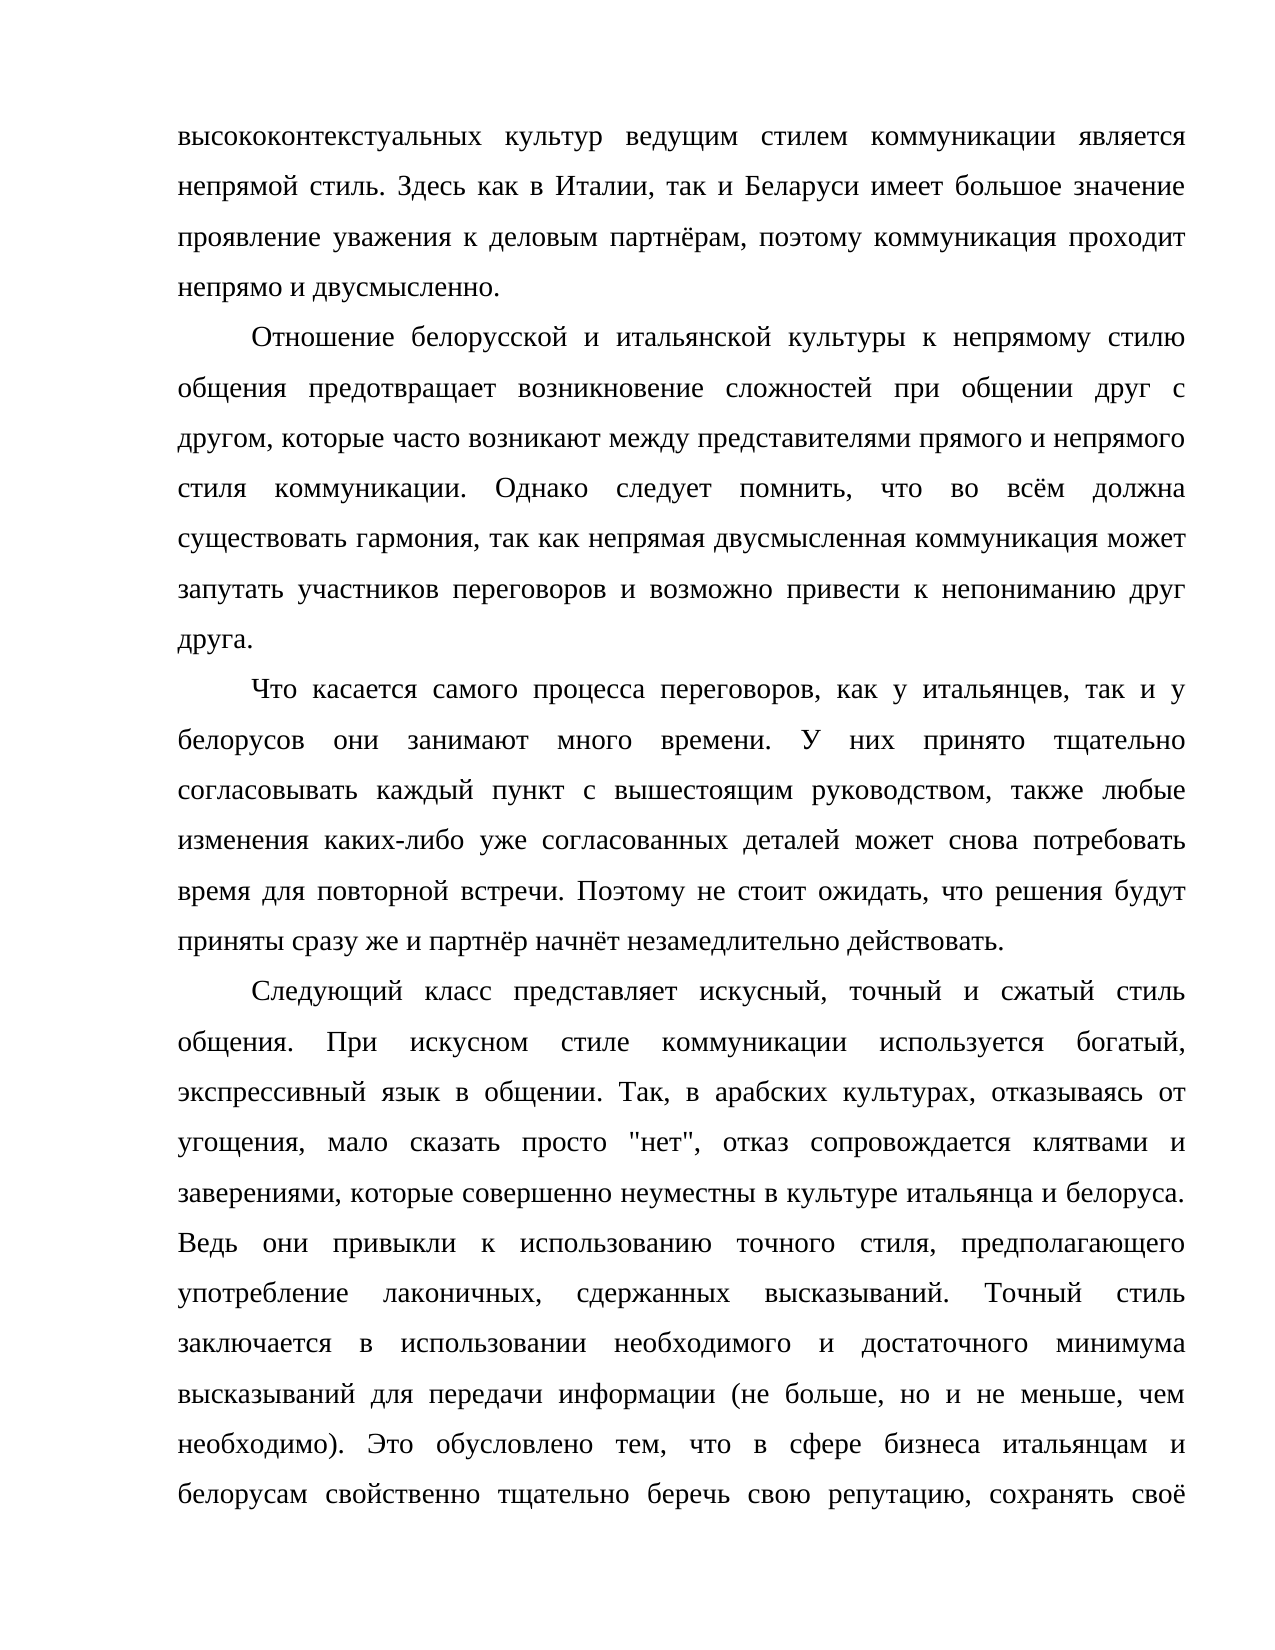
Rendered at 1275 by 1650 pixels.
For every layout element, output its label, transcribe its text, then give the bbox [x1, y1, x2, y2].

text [177, 973, 1186, 1510]
text Отношение белорусской и итальянской культуры к непрямому стилю общения предотвращает возникновение сложностей при общении друг с другом, которые часто возникают между представителями прямого и непрямого стиля коммуникации. Однако следует помнить, что во всём должна существовать гармония, так как непрямая двусмысленная коммуникация может запутать участников переговоров и возможно привести к непониманию друг друга. [177, 319, 1186, 655]
text Что касается самого процесса переговоров, как у итальянцев, так и у белорусов они занимают много времени. У них принято тщательно согласовывать каждый пункт с вышестоящим руководством, также любые изменения каких-либо уже согласованных деталей может снова потребовать время для повторной встречи. Поэтому не стоит ожидать, что решения будут приняты сразу же и партнёр начнёт незамедлительно действовать. [177, 672, 1186, 957]
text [177, 118, 1186, 303]
